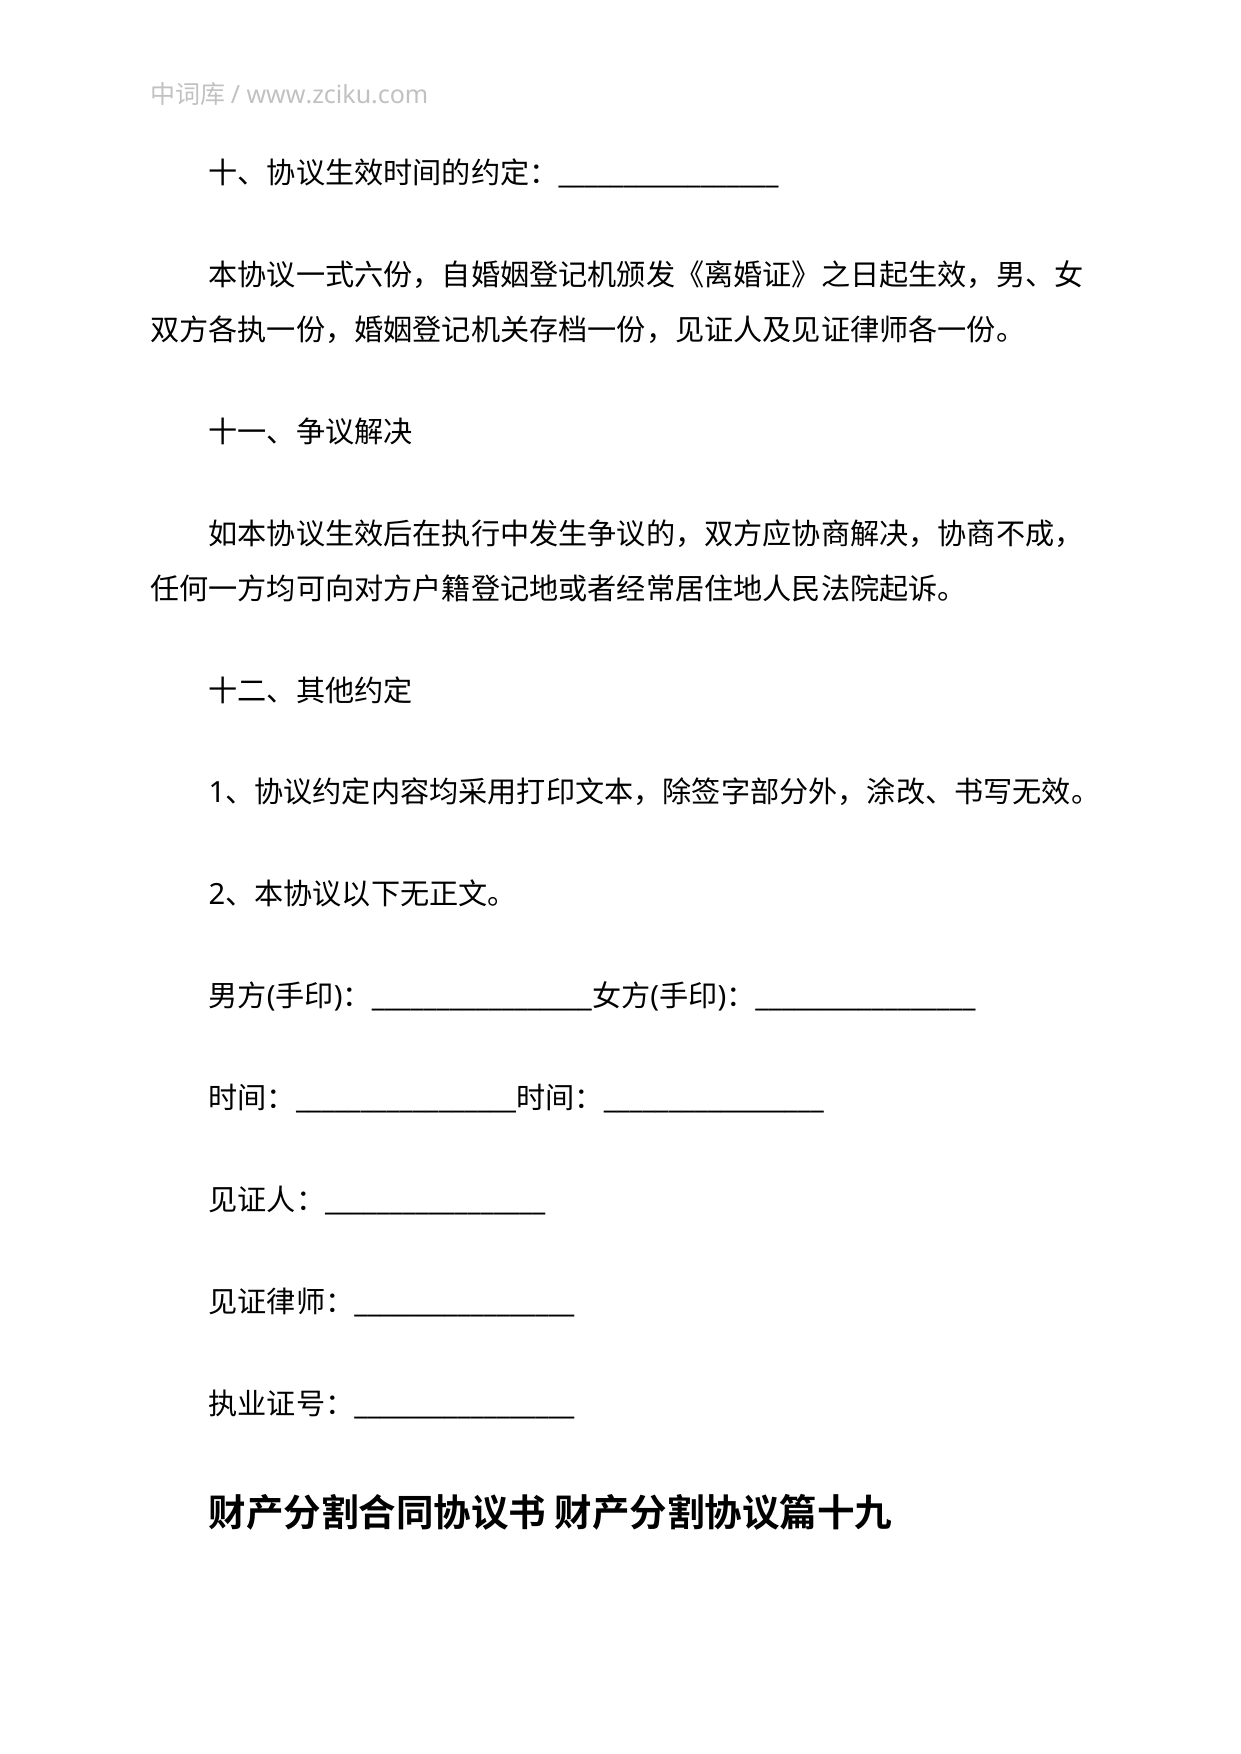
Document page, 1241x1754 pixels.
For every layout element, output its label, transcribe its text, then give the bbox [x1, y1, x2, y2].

text 执业证号：_________________ [150, 1381, 1090, 1423]
text 本协议一式六份，自婚姻登记机颁发《离婚证》之日起生效，男、女双方各执一份，婚姻登记机关存档一份，见证人及见证律师各一份。 [150, 252, 1090, 349]
text 见证人：_________________ [150, 1177, 1090, 1219]
text 男方(手印)：_________________女方(手印)：_________________ [150, 973, 1090, 1015]
text 见证律师：_________________ [150, 1279, 1090, 1321]
text 十二、其他约定 [150, 667, 1090, 709]
text 1、协议约定内容均采用打印文本，除签字部分外，涂改、书写无效。 [150, 769, 1090, 811]
text 2、本协议以下无正文。 [150, 871, 1090, 913]
text 十、协议生效时间的约定：_________________ [150, 150, 1090, 192]
text 财产分割合同协议书 财产分割协议篇十九 [150, 1483, 1090, 1537]
text 时间：_________________时间：_________________ [150, 1075, 1090, 1117]
text 如本协议生效后在执行中发生争议的，双方应协商解决，协商不成，任何一方均可向对方户籍登记地或者经常居住地人民法院起诉。 [150, 510, 1090, 608]
text 十一、争议解决 [150, 409, 1090, 451]
